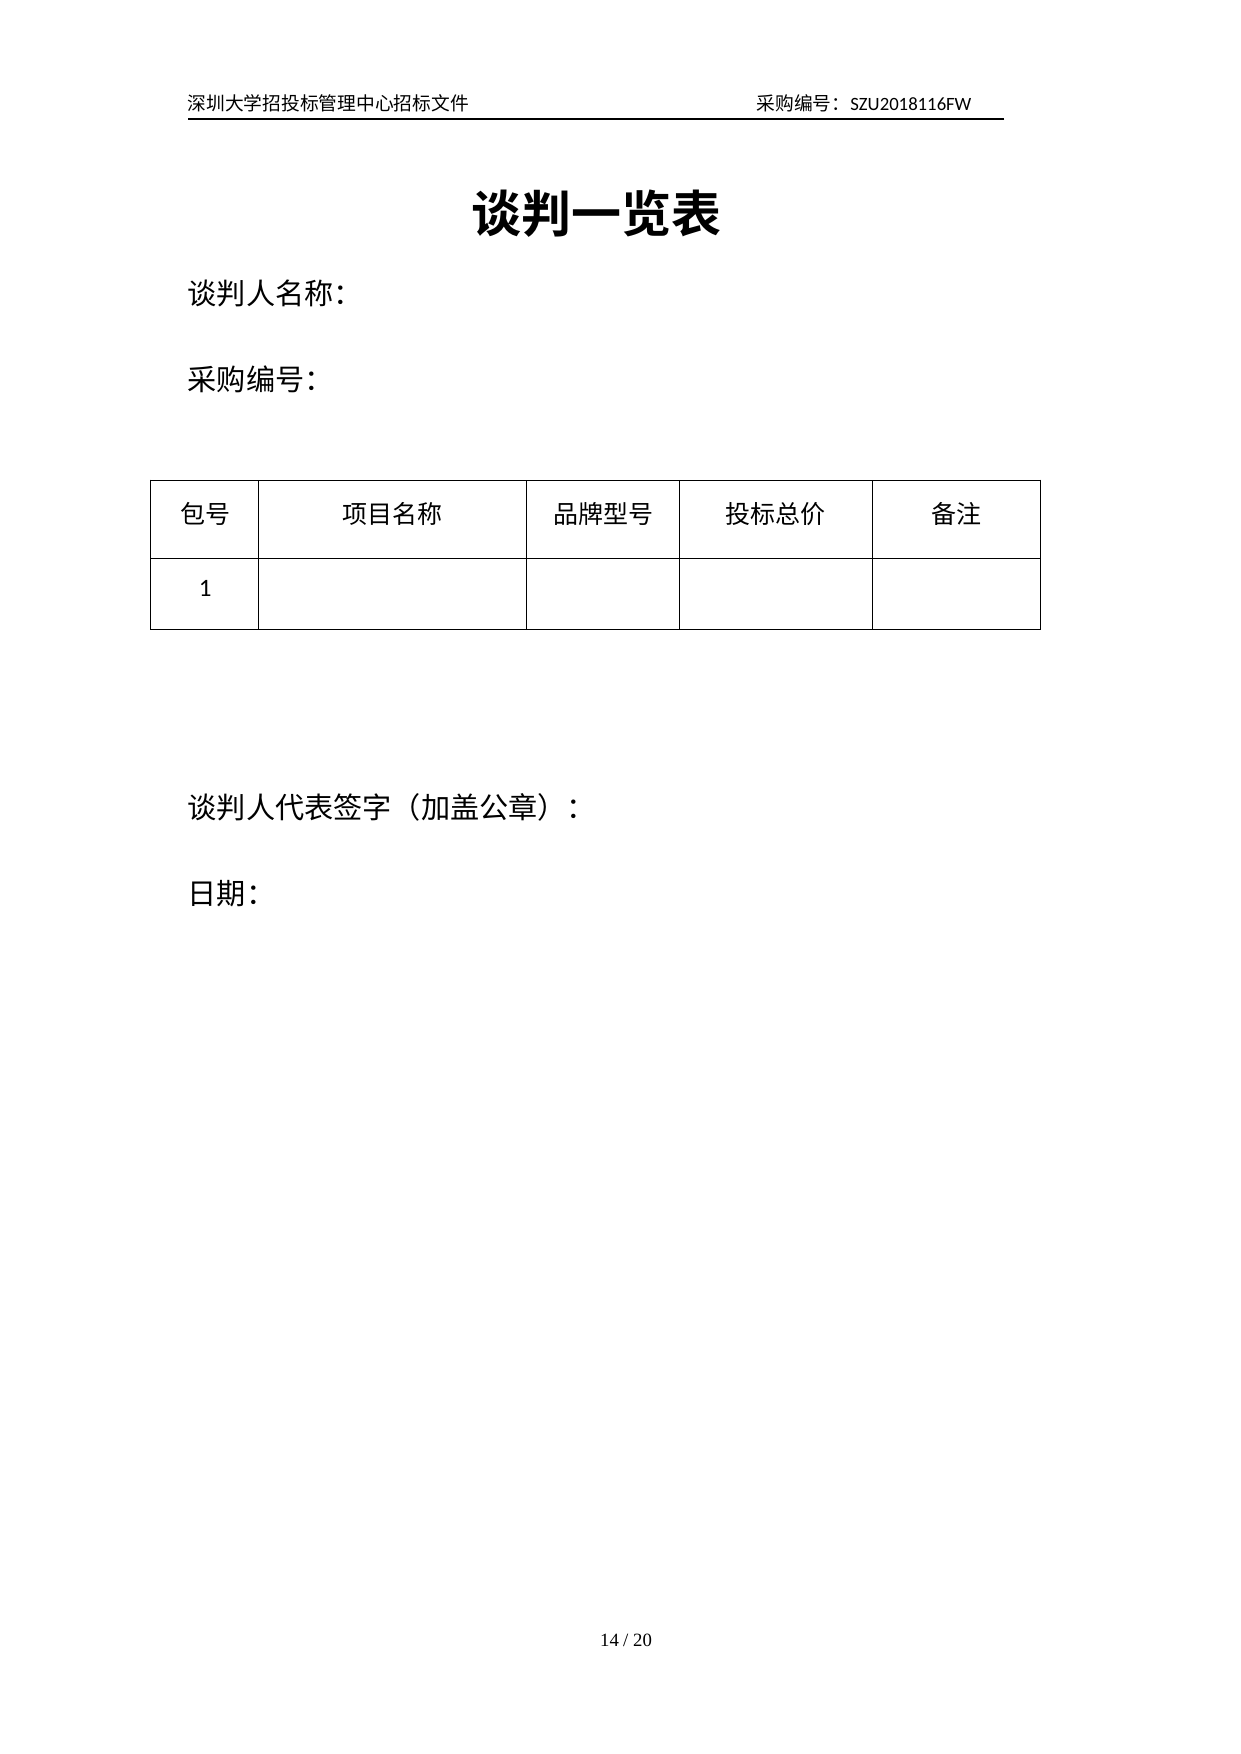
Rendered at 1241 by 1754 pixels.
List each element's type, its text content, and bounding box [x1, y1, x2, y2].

table_cell 1 [151, 559, 258, 629]
table_cell [527, 559, 679, 629]
table_header 品牌型号 [527, 481, 679, 558]
text 日期： [187, 859, 1004, 924]
text 采购编号： [187, 346, 1004, 411]
table_cell [259, 559, 526, 629]
text 谈判人代表签字（加盖公章）： [187, 773, 1004, 838]
table_header 投标总价 [680, 481, 872, 558]
table_cell [680, 559, 872, 629]
text 谈判人名称： [187, 259, 1004, 324]
table_cell [873, 559, 1040, 629]
table_header 包号 [151, 481, 258, 558]
table_header 备注 [873, 481, 1040, 558]
table_header 项目名称 [259, 481, 526, 558]
text 谈判一览表 [187, 162, 1004, 259]
